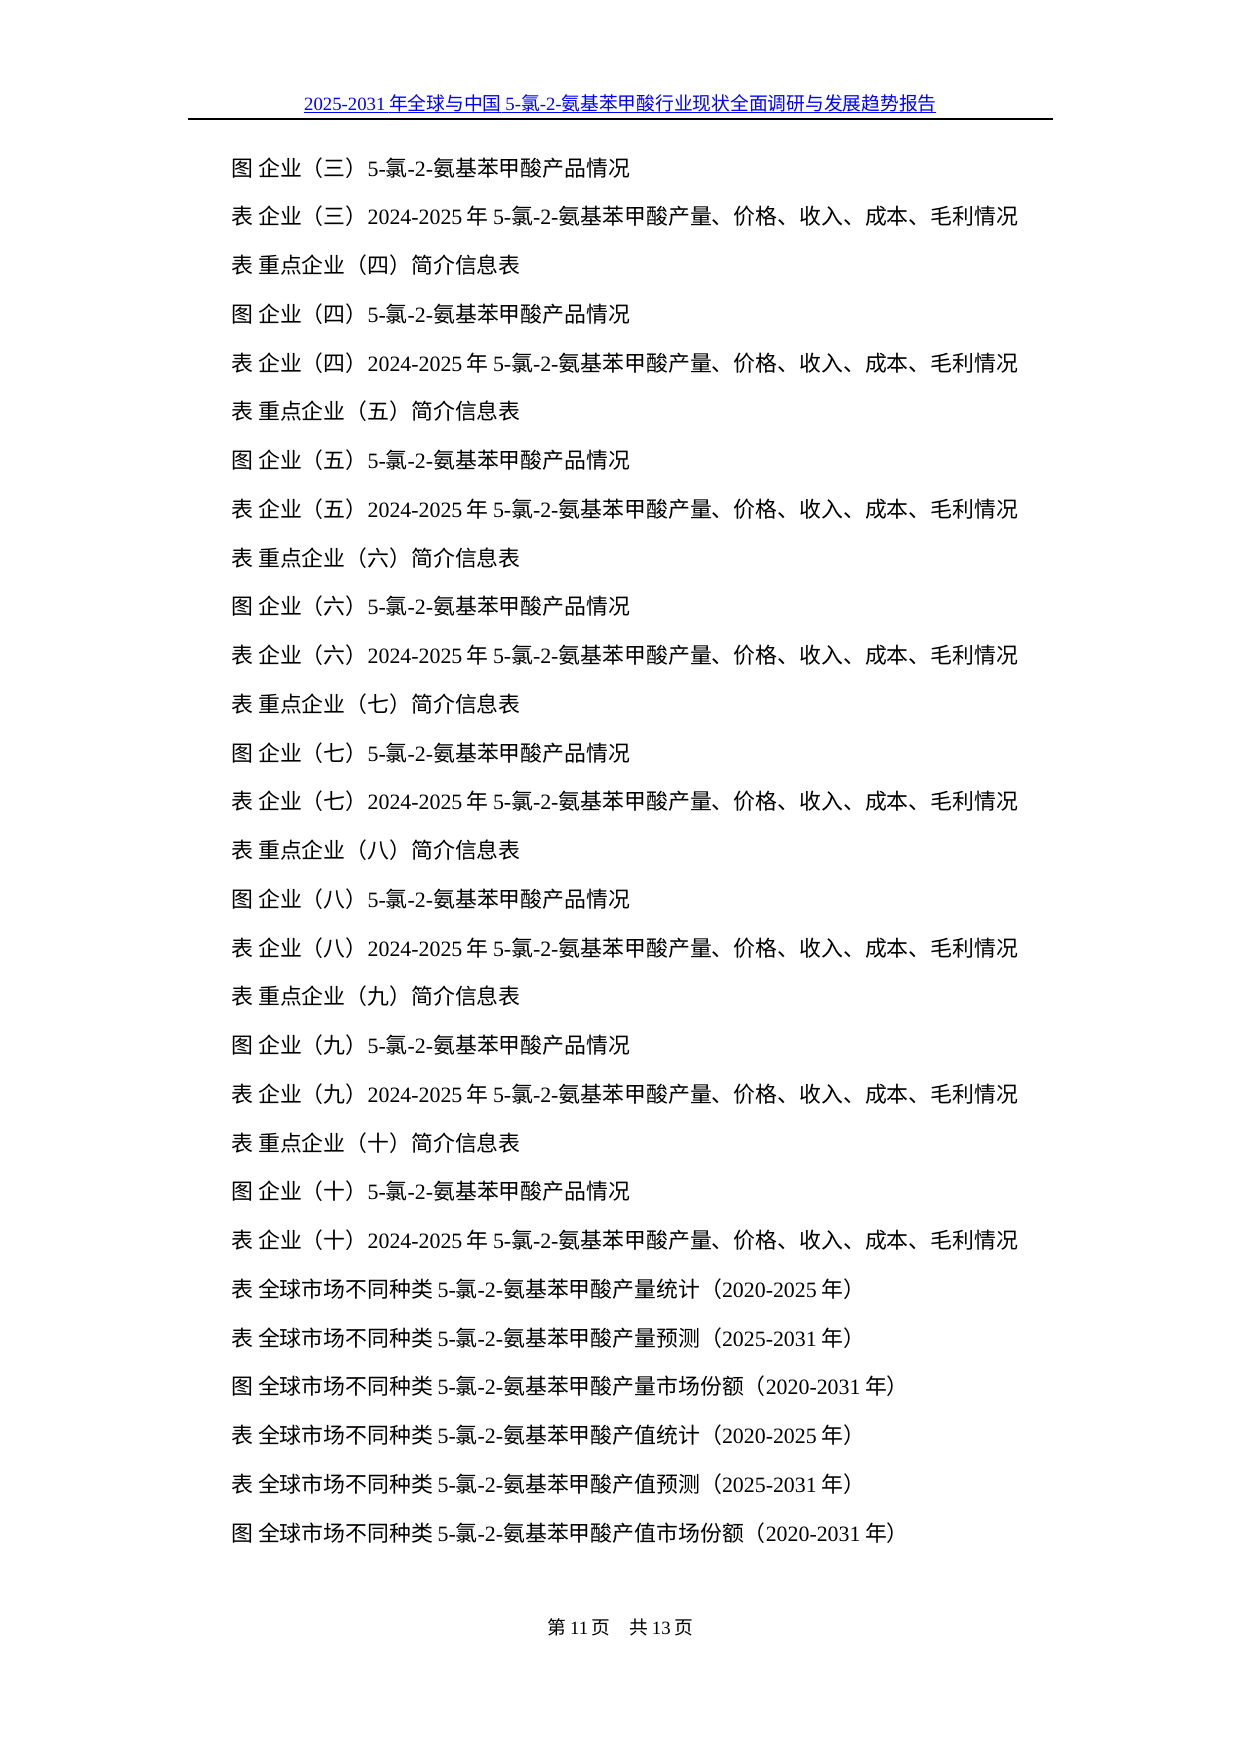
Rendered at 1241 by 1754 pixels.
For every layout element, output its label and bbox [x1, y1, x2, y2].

text [187, 150, 1053, 1548]
